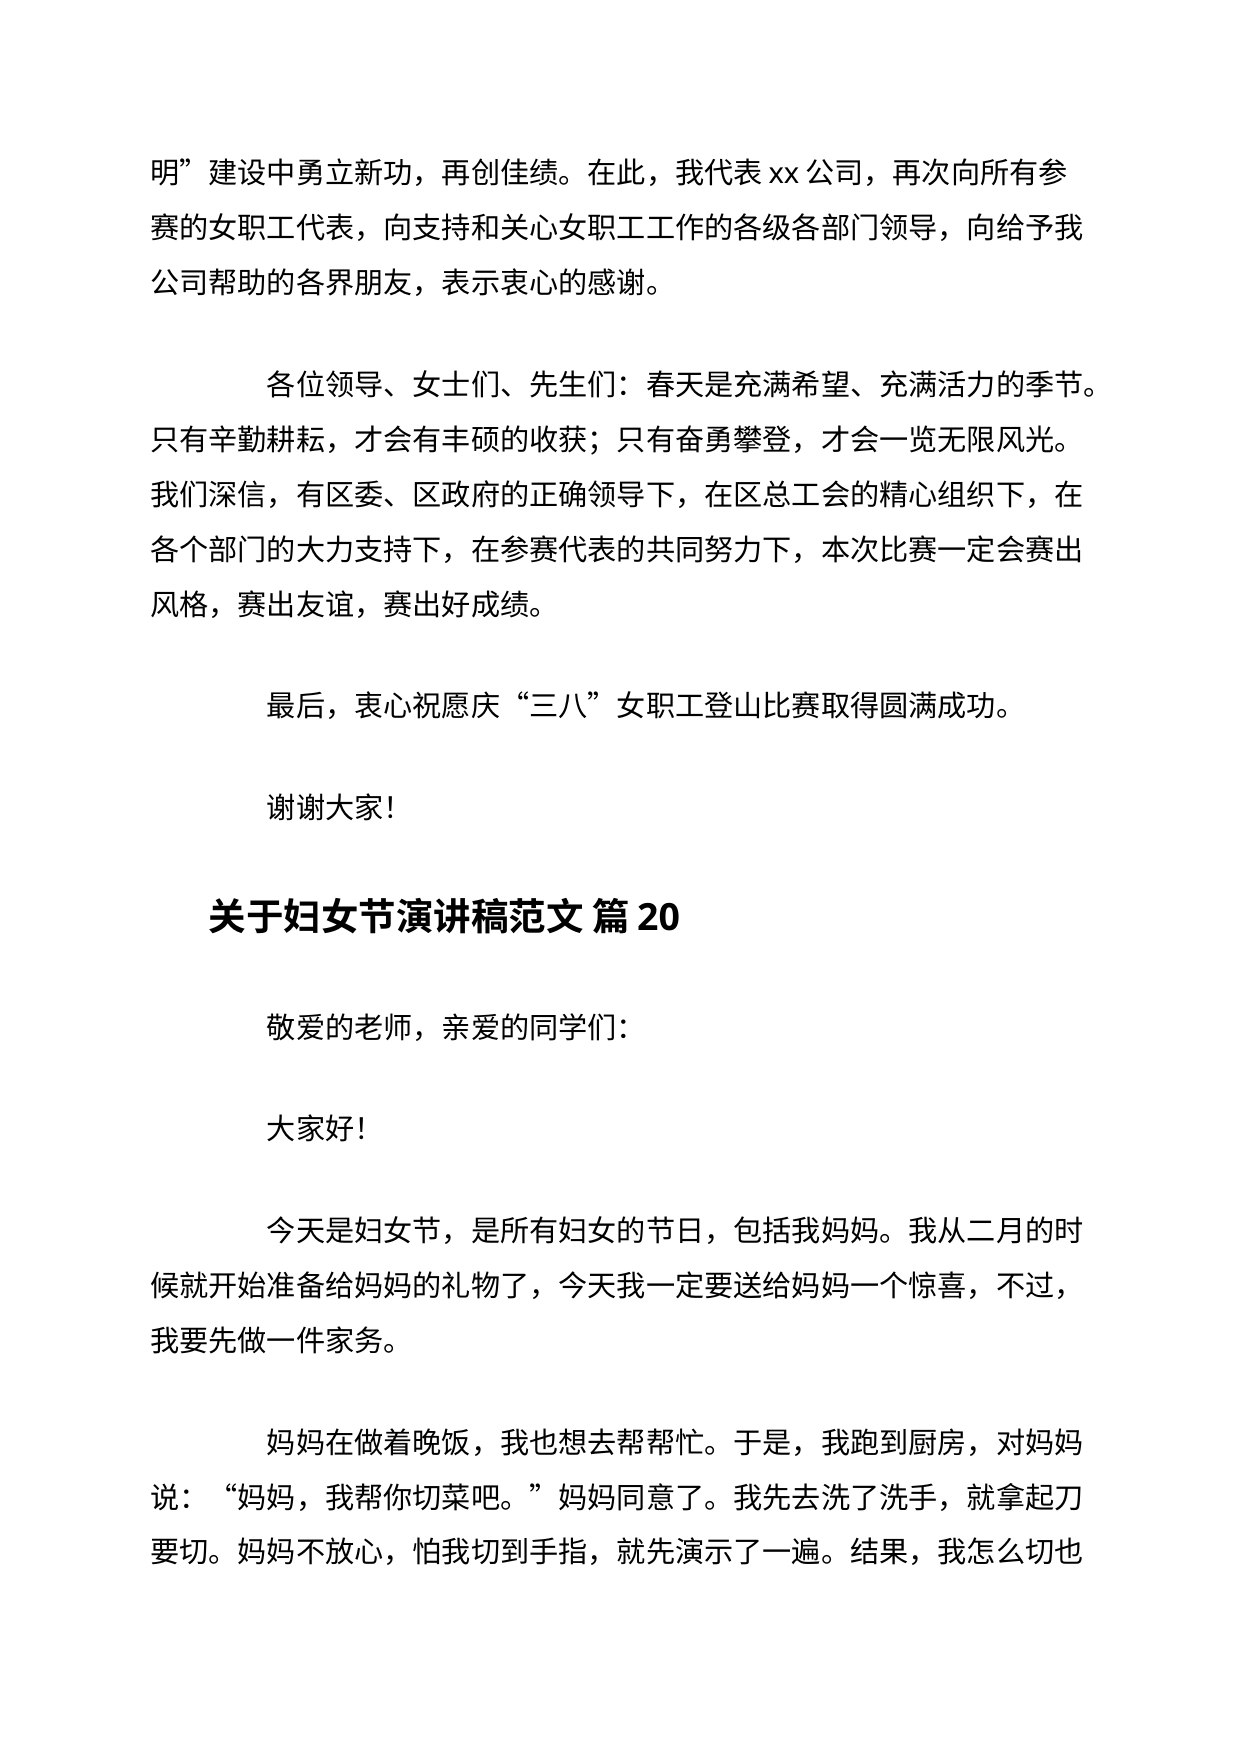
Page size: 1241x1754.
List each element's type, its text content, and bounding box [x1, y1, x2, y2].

text 最后，衷心祝愿庆“三八”女职工登山比赛取得圆满成功。 [150, 683, 1090, 725]
text 敬爱的老师，亲爱的同学们： [150, 1004, 1090, 1046]
text 谢谢大家！ [150, 785, 1090, 827]
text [150, 1419, 1090, 1571]
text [150, 150, 1090, 302]
text 今天是妇女节，是所有妇女的节日，包括我妈妈。我从二月的时候就开始准备给妈妈的礼物了，今天我一定要送给妈妈一个惊喜，不过，我要先做一件家务。 [150, 1208, 1090, 1360]
text 大家好！ [150, 1106, 1090, 1148]
text 关于妇女节演讲稿范文 篇20 [150, 887, 1090, 941]
text 各位领导、女士们、先生们：春天是充满希望、充满活力的季节。只有辛勤耕耘，才会有丰硕的收获；只有奋勇攀登，才会一览无限风光。我们深信，有区委、区政府的正确领导下，在区总工会的精心组织下，在各个部门的大力支持下，在参赛代表的共同努力下，本次比赛一定会赛出风格，赛出友谊，赛出好成绩。 [150, 362, 1090, 623]
